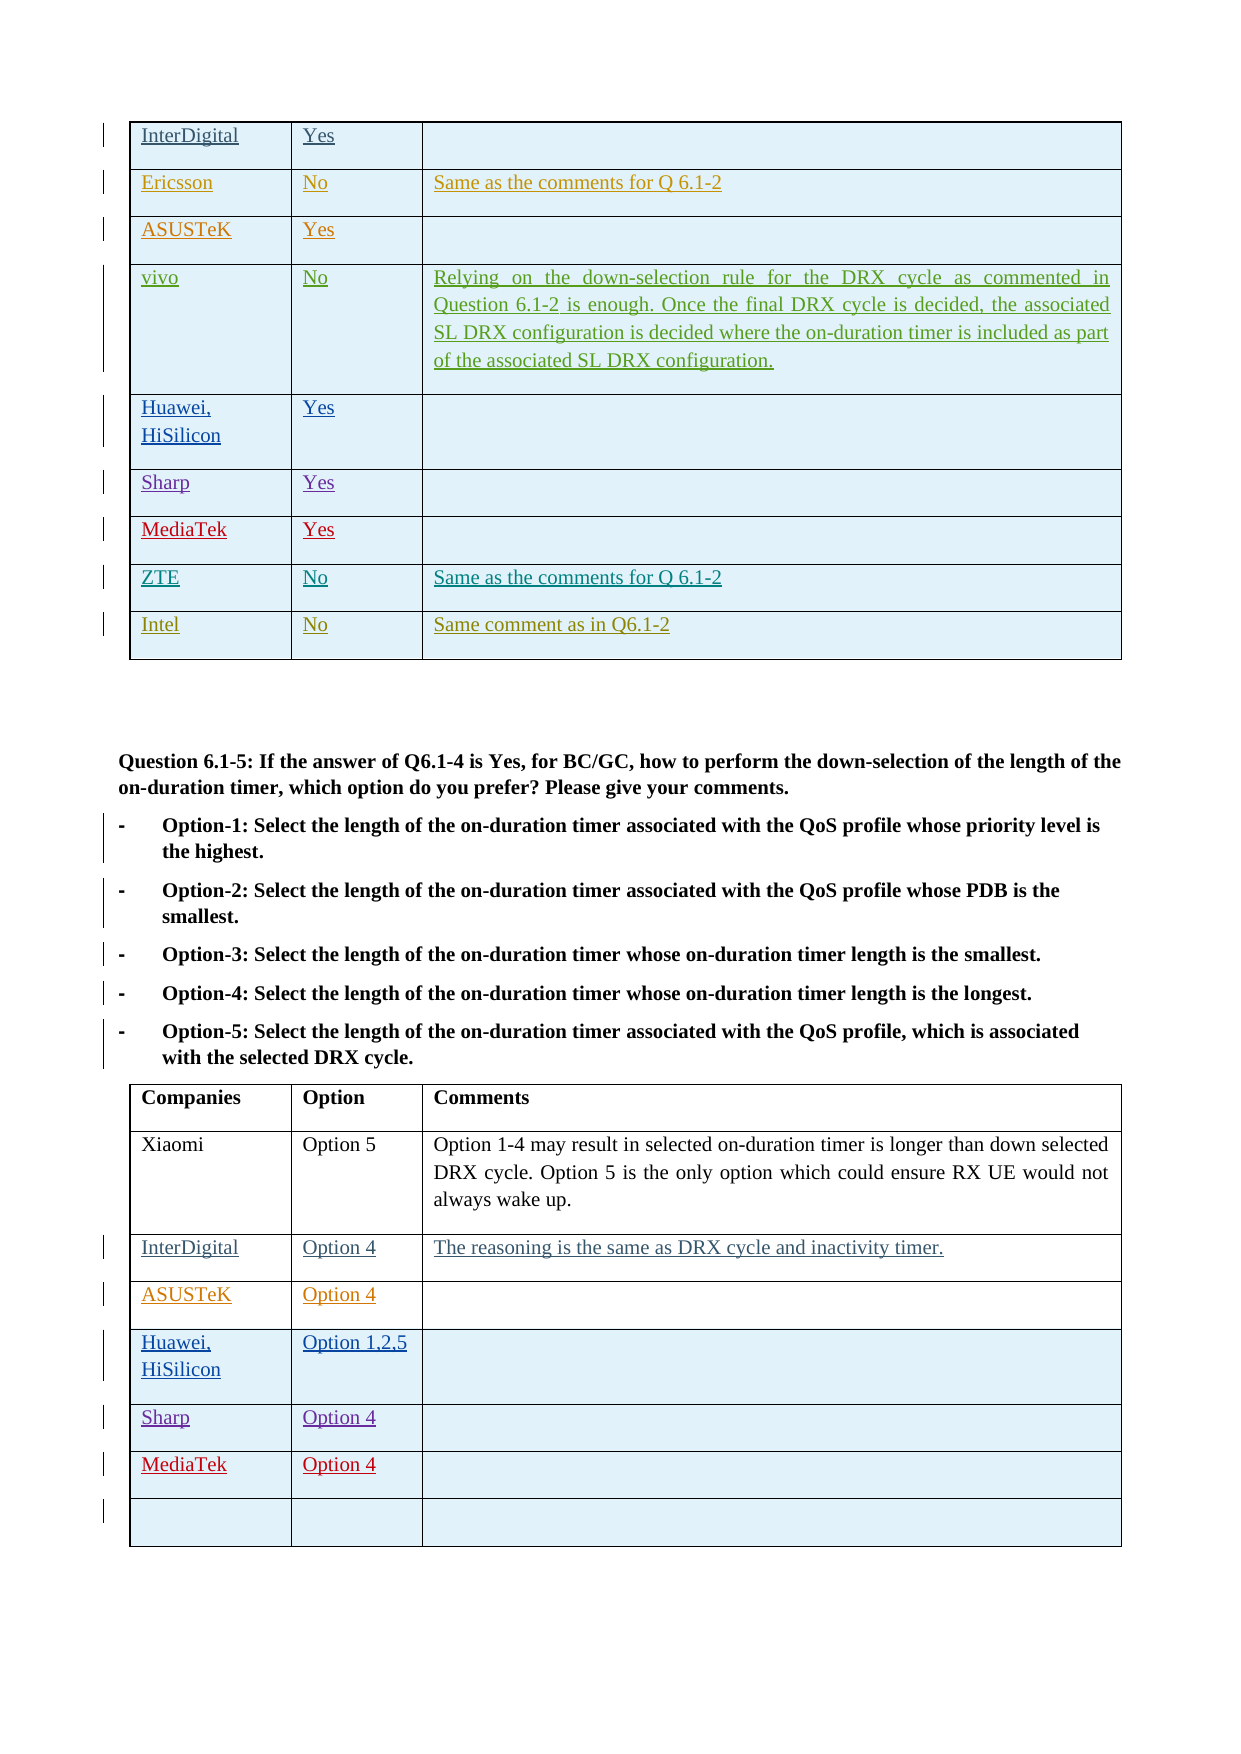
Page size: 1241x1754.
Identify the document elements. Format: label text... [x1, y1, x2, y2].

table_cell Option 5 [292, 1132, 422, 1234]
table_cell [131, 1282, 291, 1328]
table_cell [292, 1235, 422, 1281]
table_header Companies [131, 1085, 291, 1131]
table_cell [131, 1235, 291, 1281]
list Option-1: Select the length of the on-duration timer associated with the QoS profile whose priority level is the highest. [118, 813, 1122, 863]
list Option-2: Select the length of the on-duration timer associated with the QoS profile whose PDB is the smallest. [118, 878, 1122, 928]
text Question 6.1-5: If the answer of Q6.1-4 is Yes, for BC/GC, how to perform the down-selection of the length of the on-duration timer, which option do you prefer? Please give your comments. [118, 749, 1122, 799]
list Option-5: Select the length of the on-duration timer associated with the QoS profile, which is associated with the selected DRX cycle. [118, 1019, 1122, 1069]
table_cell [423, 1282, 1121, 1328]
table_cell Option 1-4 may result in selected on-duration timer is longer than down selected DRX cycle. Option 5 is the only option which could ensure RX UE would not always wake up. [423, 1132, 1121, 1234]
table_cell Xiaomi [131, 1132, 291, 1234]
table_header Comments [423, 1085, 1121, 1131]
list Option-4: Select the length of the on-duration timer whose on-duration timer length is the longest. [118, 981, 1122, 1005]
table_cell [423, 1235, 1121, 1281]
list Option-3: Select the length of the on-duration timer whose on-duration timer length is the smallest. [118, 942, 1122, 966]
table_header Option [292, 1085, 422, 1131]
table_cell [292, 1282, 422, 1328]
